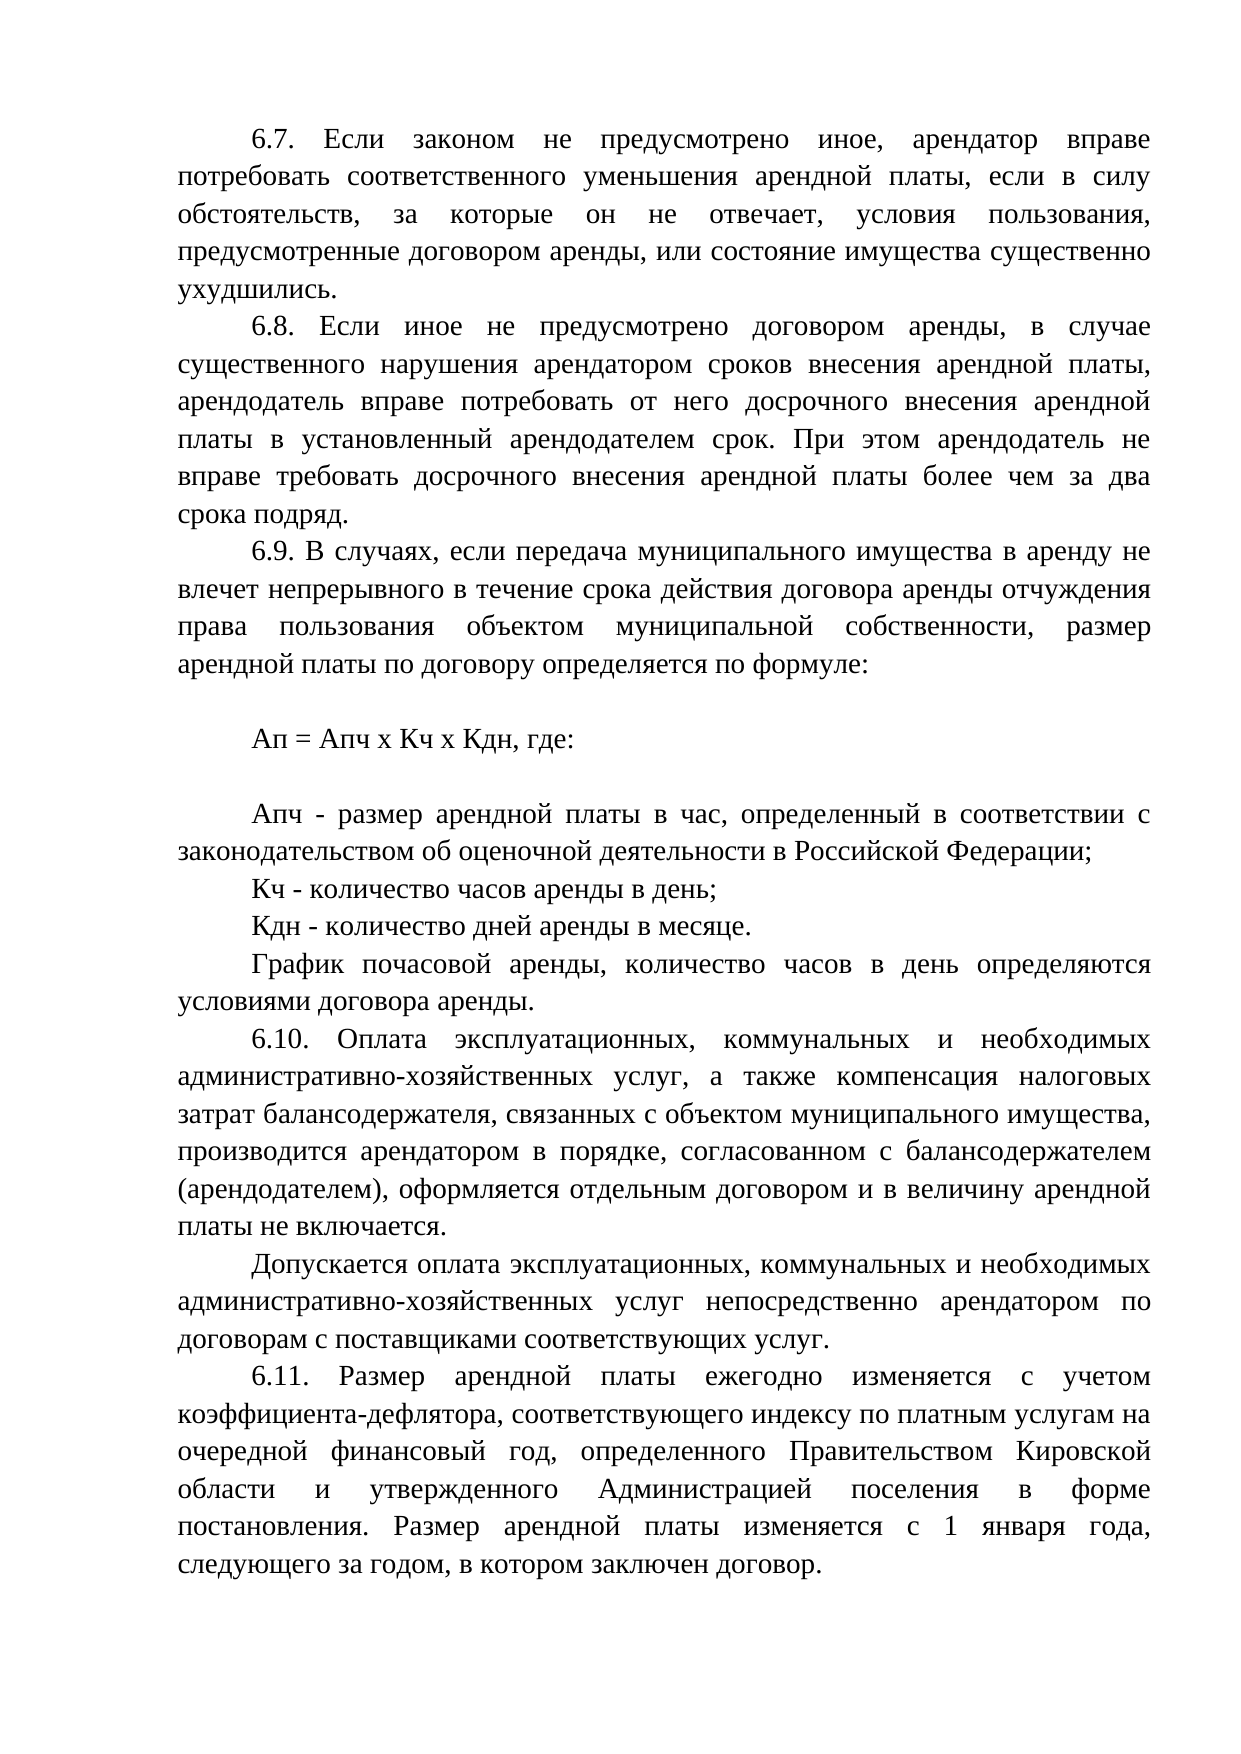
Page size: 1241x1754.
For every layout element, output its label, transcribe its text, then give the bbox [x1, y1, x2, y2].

text Допускается оплата эксплуатационных, коммунальных и необходимых административно-хозяйственных услуг непосредственно арендатором по договорам с поставщиками соответствующих услуг. [177, 1243, 1152, 1356]
text 6.8. Если иное не предусмотрено договором аренды, в случае существенного нарушения арендатором сроков внесения арендной платы, арендодатель вправе потребовать от него досрочного внесения арендной платы в установленный арендодателем срок. При этом арендодатель не вправе требовать досрочного внесения арендной платы более чем за два срока подряд. [177, 306, 1152, 531]
text 6.9. В случаях, если передача муниципального имущества в аренду не влечет непрерывного в течение срока действия договора аренды отчуждения права пользования объектом муниципальной собственности, размер арендной платы по договору определяется по формуле: [177, 531, 1152, 681]
text Апч - размер арендной платы в час, определенный в соответствии с законодательством об оценочной деятельности в Российской Федерации; [177, 793, 1152, 868]
text 6.10. Оплата эксплуатационных, коммунальных и необходимых административно-хозяйственных услуг, а также компенсация налоговых затрат балансодержателя, связанных с объектом муниципального имущества, производится арендатором в порядке, согласованном с балансодержателем (арендодателем), оформляется отдельным договором и в величину арендной платы не включается. [177, 1018, 1152, 1243]
text 6.11. Размер арендной платы ежегодно изменяется с учетом коэффициента-дефлятора, соответствующего индексу по платным услугам на очередной финансовый год, определенного Правительством Кировской области и утвержденного Администрацией поселения в форме постановления. Размер арендной платы изменяется с 1 января года, следующего за годом, в котором заключен договор. [177, 1356, 1152, 1581]
text 6.7. Если законом не предусмотрено иное, арендатор вправе потребовать соответственного уменьшения арендной платы, если в силу обстоятельств, за которые он не отвечает, условия пользования, предусмотренные договором аренды, или состояние имущества существенно ухудшились. [177, 118, 1152, 306]
text График почасовой аренды, количество часов в день определяются условиями договора аренды. [177, 943, 1152, 1018]
text Кч - количество часов аренды в день; [177, 868, 1152, 906]
text Ап = Апч x Кч x Кдн, где: [177, 718, 1152, 756]
text Кдн - количество дней аренды в месяце. [177, 906, 1152, 943]
